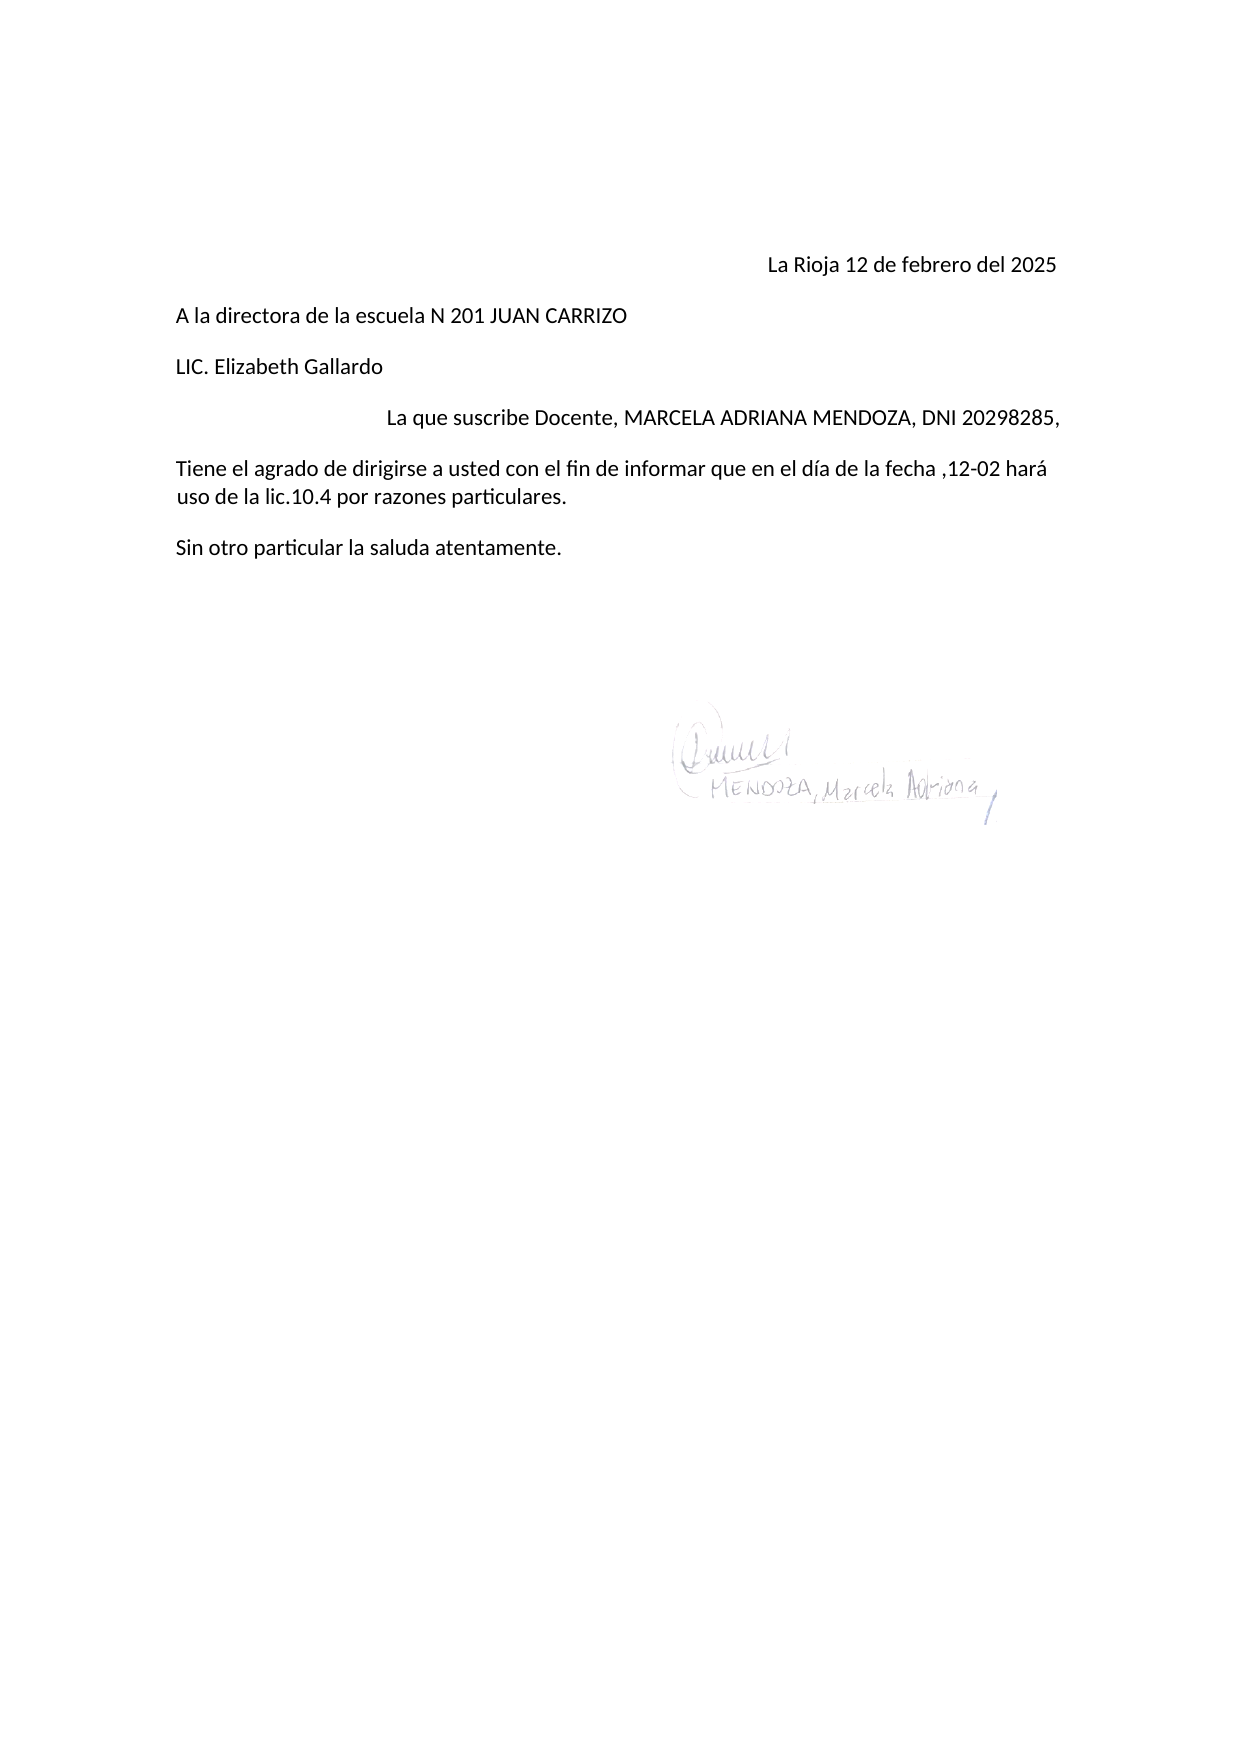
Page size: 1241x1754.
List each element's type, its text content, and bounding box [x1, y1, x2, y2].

text Tiene el agrado de dirigirse a usted con el fin de informar que en el día de la fecha ,12-02 hará uso de la lic.10.4 por razones particulares. [176, 454, 1063, 511]
text Sin otro particular la saluda atentamente. [176, 533, 1063, 561]
text LIC. Elizabeth Gallardo [176, 352, 1063, 380]
picture [669, 680, 997, 825]
text La Rioja 12 de febrero del 2025 [176, 251, 1063, 279]
text La que suscribe Docente, MARCELA ADRIANA MENDOZA, DNI 20298285, [176, 403, 1063, 431]
text A la directora de la escuela N 201 JUAN CARRIZO [176, 301, 1063, 329]
